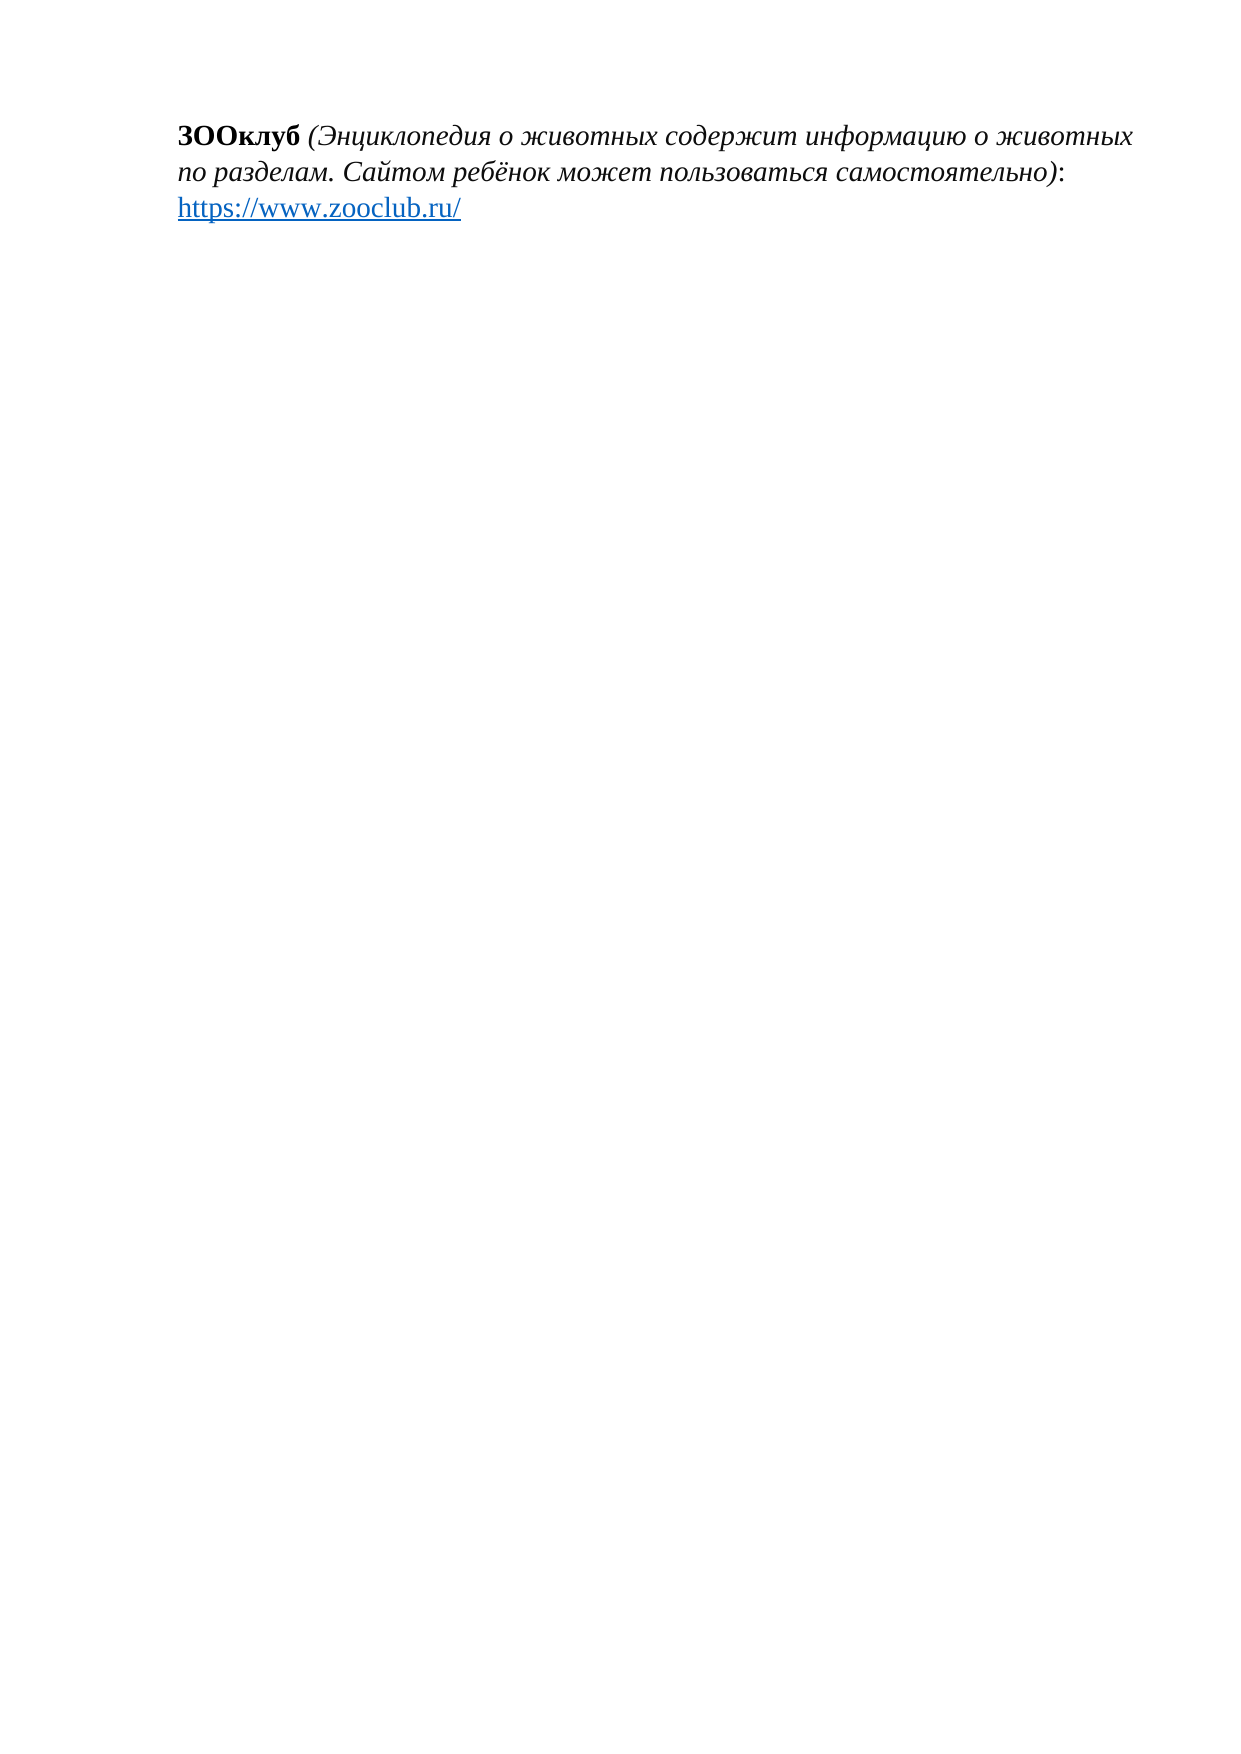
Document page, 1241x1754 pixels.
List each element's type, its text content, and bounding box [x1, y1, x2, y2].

text ЗООклуб (Энциклопедия о животных содержит информацию о животных по разделам. Сайтом ребёнок может пользоваться самостоятельно): https://www.zooclub.ru/ [177, 118, 1152, 224]
